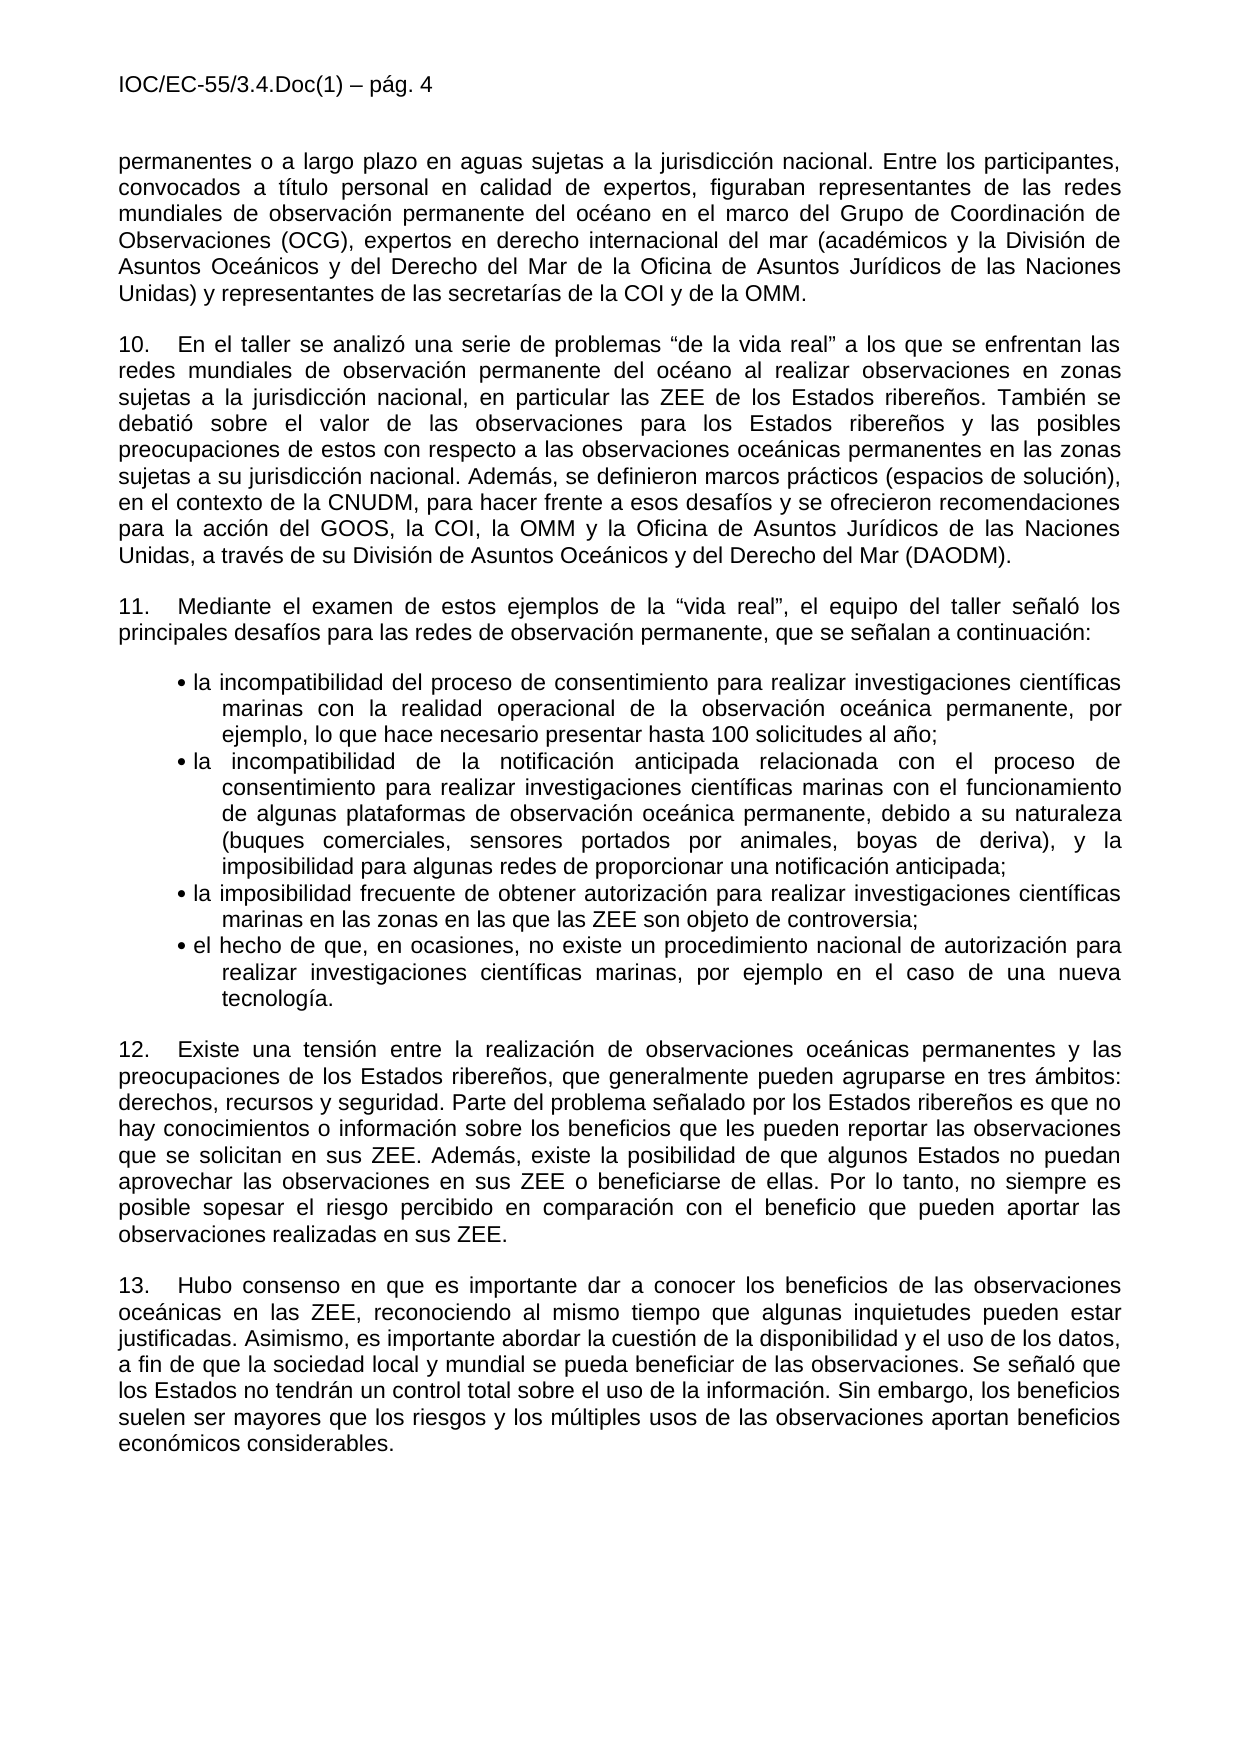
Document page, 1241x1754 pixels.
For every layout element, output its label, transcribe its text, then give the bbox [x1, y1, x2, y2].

list Existe una tensión entre la realización de observaciones oceánicas permanentes y las preocupaciones de los Estados ribereños, que generalmente pueden agruparse en tres ámbitos: derechos, recursos y seguridad. Parte del problema señalado por los Estados ribereños es que no hay conocimientos o información sobre los beneficios que les pueden reportar las observaciones que se solicitan en sus ZEE. Además, existe la posibilidad de que algunos Estados no puedan aprovechar las observaciones en sus ZEE o beneficiarse de ellas. Por lo tanto, no siempre es posible sopesar el riesgo percibido en comparación con el beneficio que pueden aportar las observaciones realizadas en sus ZEE. [118, 1036, 1122, 1247]
list la imposibilidad frecuente de obtener autorización para realizar investigaciones científicas marinas en las zonas en las que las ZEE son objeto de controversia; [178, 879, 1122, 932]
list el hecho de que, en ocasiones, no existe un procedimiento nacional de autorización para realizar investigaciones científicas marinas, por ejemplo en el caso de una nueva tecnología. [178, 932, 1122, 1011]
list Mediante el examen de estos ejemplos de la “vida real”, el equipo del taller señaló los principales desafíos para las redes de observación permanente, que se señalan a continuación: [118, 593, 1122, 646]
list Hubo consenso en que es importante dar a conocer los beneficios de las observaciones oceánicas en las ZEE, reconociendo al mismo tiempo que algunas inquietudes pueden estar justificadas. Asimismo, es importante abordar la cuestión de la disponibilidad y el uso de los datos, a fin de que la sociedad local y mundial se pueda beneficiar de las observaciones. Se señaló que los Estados no tendrán un control total sobre el uso de la información. Sin embargo, los beneficios suelen ser mayores que los riesgos y los múltiples usos de las observaciones aportan beneficios económicos considerables. [118, 1272, 1122, 1457]
list la incompatibilidad de la notificación anticipada relacionada con el proceso de consentimiento para realizar investigaciones científicas marinas con el funcionamiento de algunas plataformas de observación oceánica permanente, debido a su naturaleza (buques comerciales, sensores portados por animales, boyas de deriva), y la imposibilidad para algunas redes de proporcionar una notificación anticipada; [178, 748, 1122, 879]
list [118, 148, 1122, 306]
list En el taller se analizó una serie de problemas “de la vida real” a los que se enfrentan las redes mundiales de observación permanente del océano al realizar observaciones en zonas sujetas a la jurisdicción nacional, en particular las ZEE de los Estados ribereños. También se debatió sobre el valor de las observaciones para los Estados ribereños y las posibles preocupaciones de estos con respecto a las observaciones oceánicas permanentes en las zonas sujetas a su jurisdicción nacional. Además, se definieron marcos prácticos (espacios de solución), en el contexto de la CNUDM, para hacer frente a esos desafíos y se ofrecieron recomendaciones para la acción del GOOS, la COI, la OMM y la Oficina de Asuntos Jurídicos de las Naciones Unidas, a través de su División de Asuntos Oceánicos y del Derecho del Mar (DAODM). [118, 331, 1122, 568]
list la incompatibilidad del proceso de consentimiento para realizar investigaciones científicas marinas con la realidad operacional de la observación oceánica permanente, por ejemplo, lo que hace necesario presentar hasta 100 solicitudes al año; [178, 669, 1122, 748]
